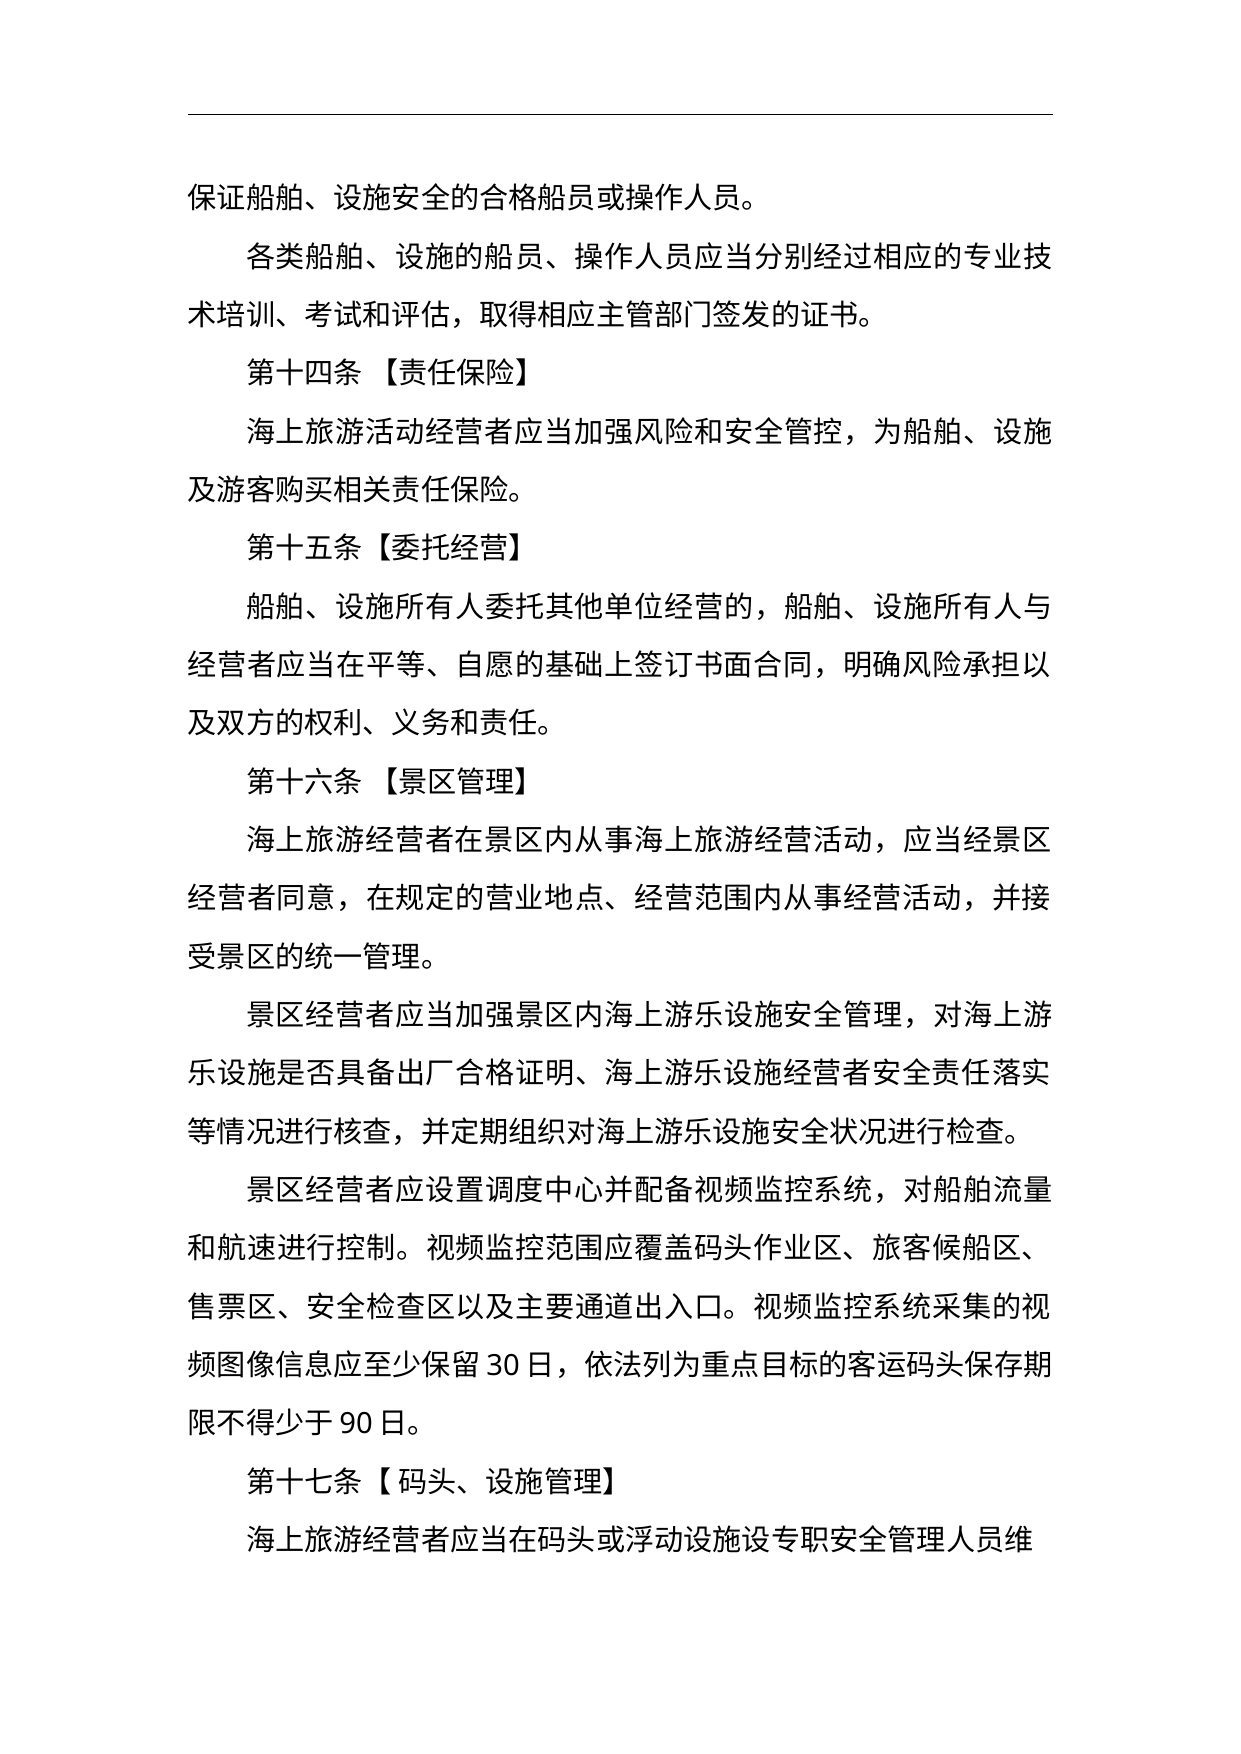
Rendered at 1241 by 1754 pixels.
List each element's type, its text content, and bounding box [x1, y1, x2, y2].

text 海上旅游活动经营者应当加强风险和安全管控，为船舶、设施及游客购买相关责任保险。 [187, 395, 1053, 512]
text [187, 162, 1053, 220]
subtitle 第十七条【 码头、设施管理】 [187, 1445, 1053, 1504]
subtitle 第十五条【委托经营】 [187, 512, 1053, 570]
text 各类船舶、设施的船员、操作人员应当分别经过相应的专业技术培训、考试和评估，取得相应主管部门签发的证书。 [187, 220, 1053, 337]
text 船舶、设施所有人委托其他单位经营的，船舶、设施所有人与经营者应当在平等、自愿的基础上签订书面合同，明确风险承担以及双方的权利、义务和责任。 [187, 570, 1053, 745]
subtitle 第十六条 【景区管理】 [187, 745, 1053, 804]
text 海上旅游经营者在景区内从事海上旅游经营活动，应当经景区经营者同意，在规定的营业地点、经营范围内从事经营活动，并接受景区的统一管理。 [187, 804, 1053, 979]
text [187, 1504, 1053, 1562]
text 景区经营者应设置调度中心并配备视频监控系统，对船舶流量和航速进行控制。视频监控范围应覆盖码头作业区、旅客候船区、售票区、安全检查区以及主要通道出入口。视频监控系统采集的视频图像信息应至少保留30日，依法列为重点目标的客运码头保存期限不得少于90日。 [187, 1154, 1053, 1445]
text 景区经营者应当加强景区内海上游乐设施安全管理，对海上游乐设施是否具备出厂合格证明、海上游乐设施经营者安全责任落实等情况进行核查，并定期组织对海上游乐设施安全状况进行检查。 [187, 979, 1053, 1154]
subtitle 第十四条 【责任保险】 [187, 337, 1053, 395]
